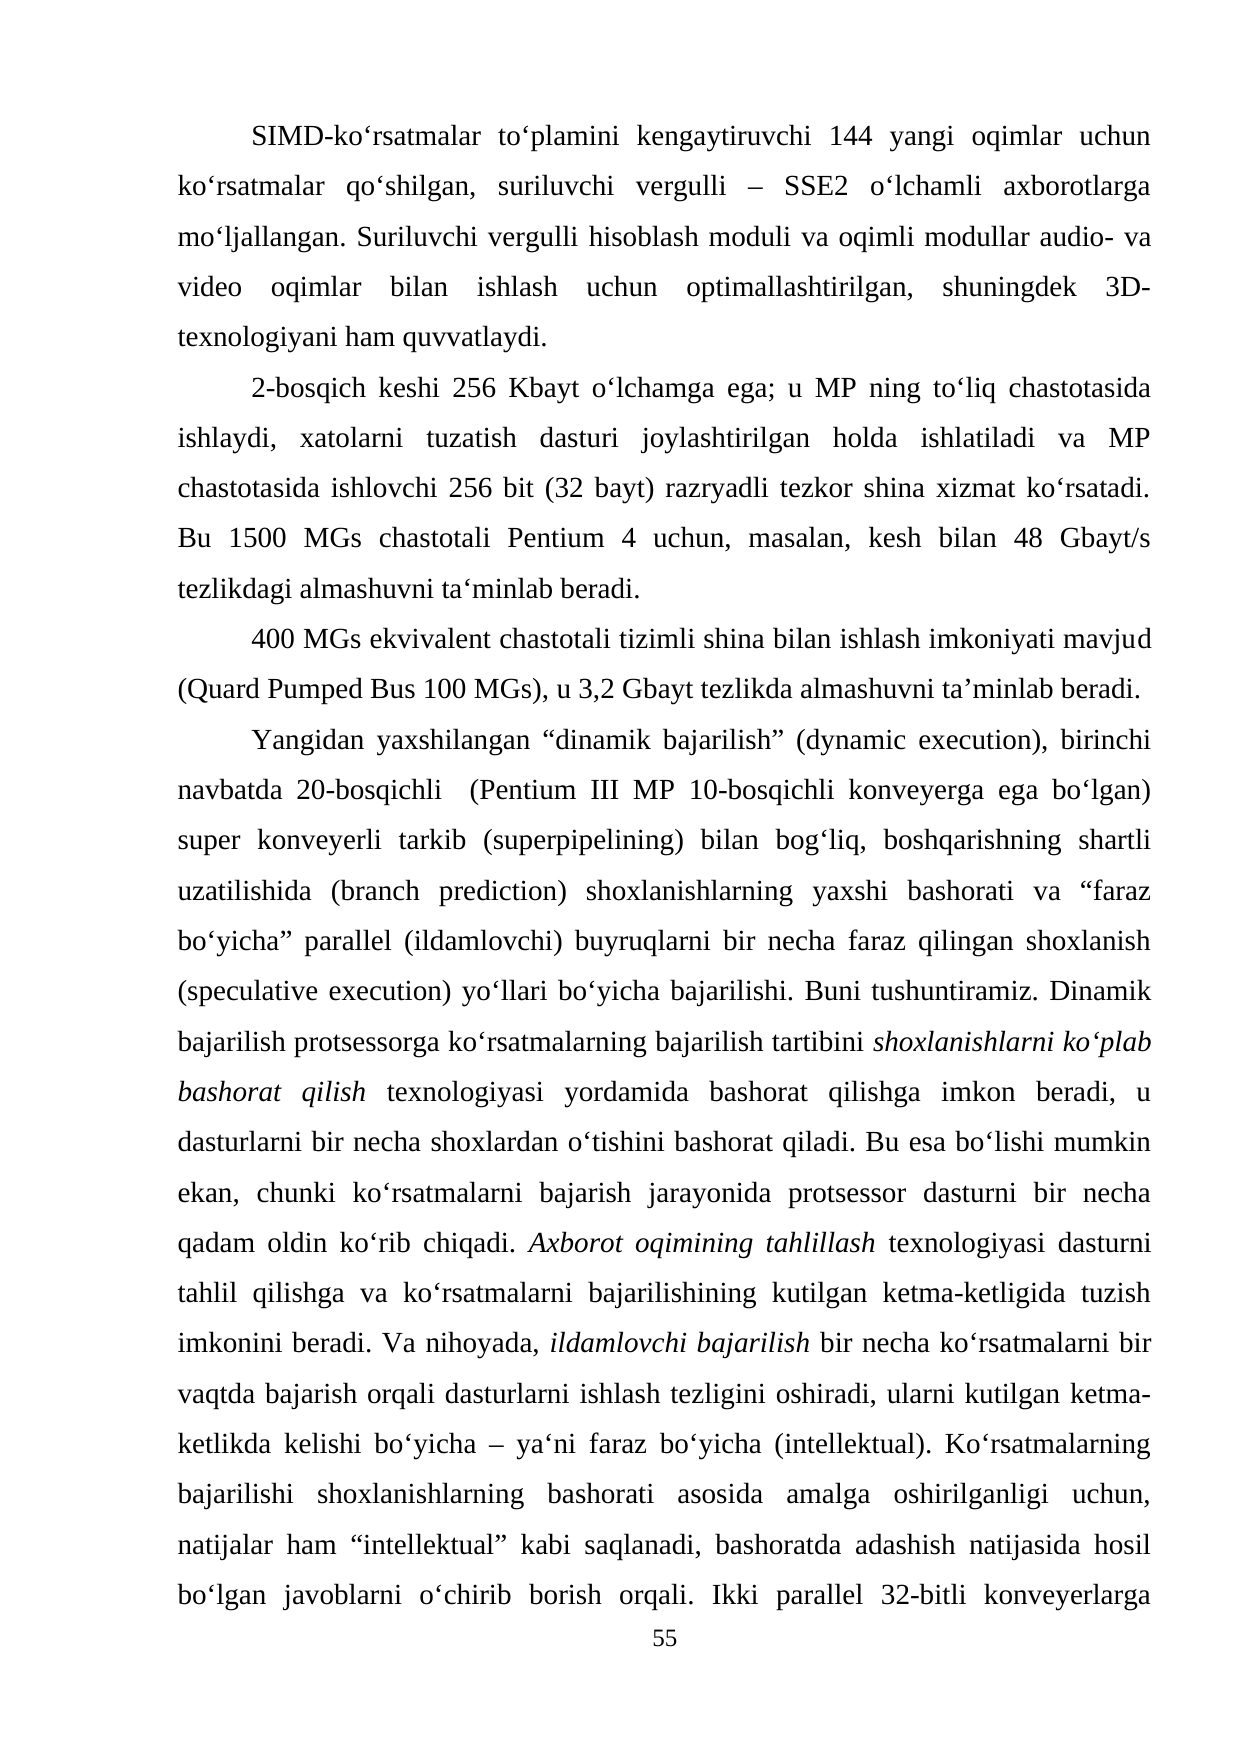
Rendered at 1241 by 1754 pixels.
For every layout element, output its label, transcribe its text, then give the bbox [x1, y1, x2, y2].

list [177, 722, 1152, 1611]
list SIMD-kо‘rsatmalar tо‘plamini kengaytiruvchi 144 yangi oqimlar uchun kо‘rsatmalar qо‘shilgan, suriluvchi vergulli – SSE2 о‘lchamli axborotlarga mо‘ljallangan. Suriluvchi vergulli hisoblash moduli va oqimli modullar audio- va video oqimlar bilan ishlash uchun optimallashtirilgan, shuningdek 3D- texnologiyani ham quvvatlaydi. [177, 118, 1152, 353]
list 400 MGs ekvivalent chastotali tizimli shina bilan ishlash imkoniyati mavjud (Quard Pumped Bus 100 MGs), u 3,2 Gbayt tezlikda almashuvni ta’minlab beradi. [177, 621, 1152, 705]
list 2-bosqich keshi 256 Kbayt о‘lchamga ega; u MP ning tо‘liq chastotasida ishlaydi, xatolarni tuzatish dasturi joylashtirilgan holda ishlatiladi va MP chastotasida ishlovchi 256 bit (32 bayt) razryadli tezkor shina xizmat kо‘rsatadi. Bu 1500 MGs chastotali Pentium 4 uchun, masalan, kesh bilan 48 Gbayt/s tezlikdagi almashuvni taʻminlab beradi. [177, 370, 1152, 604]
